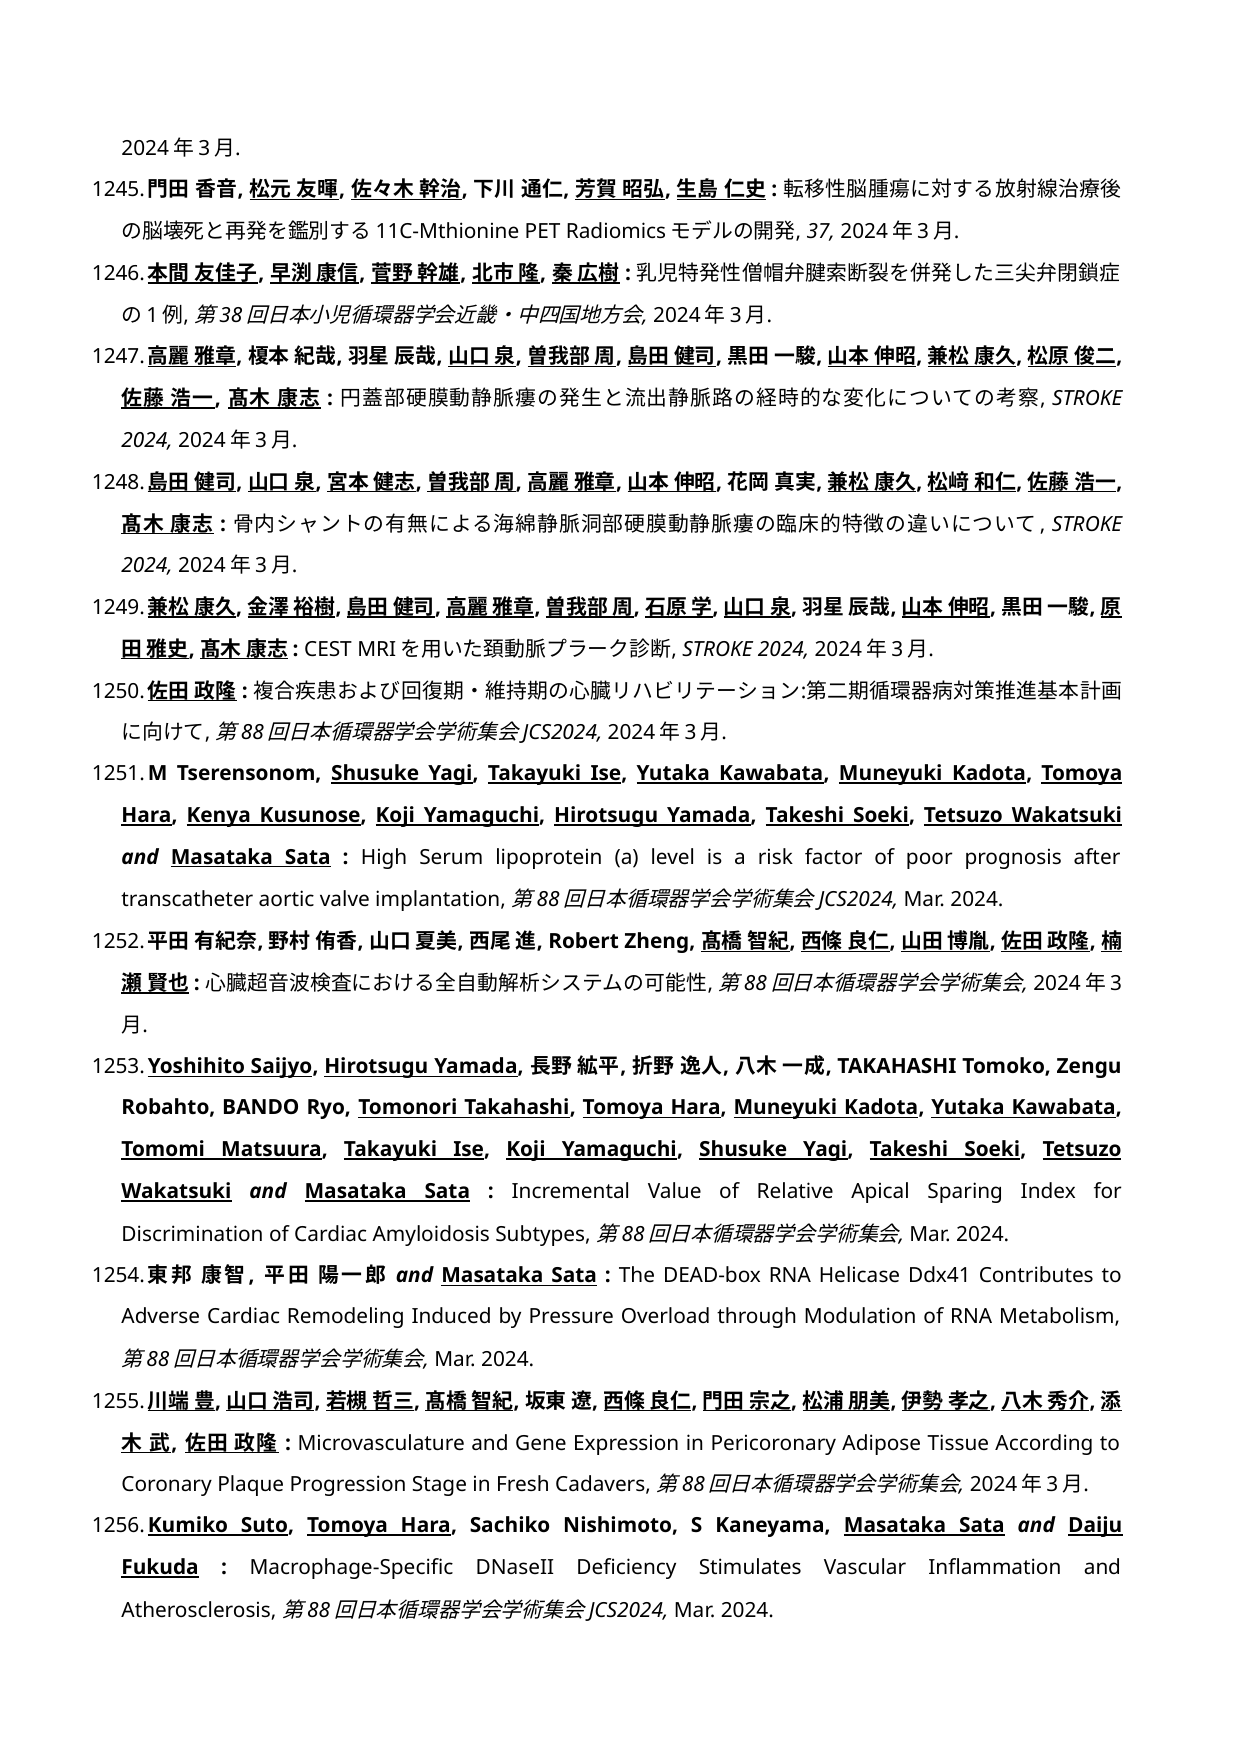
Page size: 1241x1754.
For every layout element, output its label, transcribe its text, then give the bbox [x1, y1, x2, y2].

list 高麗 雅章, 榎本 紀哉, 羽星 辰哉, 山口 泉, 曽我部 周, 島田 健司, 黒田 一駿, 山本 伸昭, 兼松 康久, 松原 俊二, 佐藤 浩一, 髙木 康志 : 円蓋部硬膜動静脈瘻の発生と流出静脈路の経時的な変化についての考察, STROKE 2024, 2024年3月. [92, 334, 1122, 459]
list Kumiko Suto, Tomoya Hara, Sachiko Nishimoto, S Kaneyama, Masataka Sata and Daiju Fukuda : Macrophage-Specific DNaseII Deficiency Stimulates Vascular Inflammation and Atherosclerosis, 第88回日本循環器学会学術集会 JCS2024, Mar. 2024. [92, 1503, 1122, 1629]
list 島田 健司, 山口 泉, 宮本 健志, 曽我部 周, 高麗 雅章, 山本 伸昭, 花岡 真実, 兼松 康久, 松﨑 和仁, 佐藤 浩一, 髙木 康志 : 骨内シャントの有無による海綿静脈洞部硬膜動静脈瘻の臨床的特徴の違いについて, STROKE 2024, 2024年3月. [92, 459, 1122, 584]
list 本間 友佳子, 早渕 康信, 菅野 幹雄, 北市 隆, 秦 広樹 : 乳児特発性僧帽弁腱索断裂を併発した三尖弁閉鎖症の1例, 第38回日本小児循環器学会近畿・中四国地方会, 2024年3月. [92, 250, 1122, 334]
list 佐田 政隆 : 複合疾患および回復期・維持期の心臓リハビリテーション:第二期循環器病対策推進基本計画に向けて, 第88回日本循環器学会学術集会 JCS2024, 2024年3月. [92, 668, 1122, 752]
list 門田 香音, 松元 友暉, 佐々木 幹治, 下川 通仁, 芳賀 昭弘, 生島 仁史 : 転移性脳腫瘍に対する放射線治療後の脳壊死と再発を鑑別する11C-Mthionine PET Radiomicsモデルの開発, 37, 2024年3月. [92, 167, 1122, 250]
list Yoshihito Saijyo, Hirotsugu Yamada, 長野 絋平, 折野 逸人, 八木 一成, TAKAHASHI Tomoko, Zengu Robahto, BANDO Ryo, Tomonori Takahashi, Tomoya Hara, Muneyuki Kadota, Yutaka Kawabata, Tomomi Matsuura, Takayuki Ise, Koji Yamaguchi, Shusuke Yagi, Takeshi Soeki, Tetsuzo Wakatsuki and Masataka Sata : Incremental Value of Relative Apical Sparing Index for Discrimination of Cardiac Amyloidosis Subtypes, 第88回日本循環器学会学術集会, Mar. 2024. [92, 1044, 1122, 1253]
list 平田 有紀奈, 野村 侑香, 山口 夏美, 西尾 進, Robert Zheng, 髙橋 智紀, 西條 良仁, 山田 博胤, 佐田 政隆, 楠瀬 賢也 : 心臓超音波検査における全自動解析システムの可能性, 第88回日本循環器学会学術集会, 2024年3月. [92, 919, 1122, 1044]
list M Tserensonom, Shusuke Yagi, Takayuki Ise, Yutaka Kawabata, Muneyuki Kadota, Tomoya Hara, Kenya Kusunose, Koji Yamaguchi, Hirotsugu Yamada, Takeshi Soeki, Tetsuzo Wakatsuki and Masataka Sata : High Serum lipoprotein (a) level is a risk factor of poor prognosis after transcatheter aortic valve implantation, 第88回日本循環器学会学術集会 JCS2024, Mar. 2024. [92, 752, 1122, 919]
list 東邦 康智, 平田 陽一郎 and Masataka Sata : The DEAD-box RNA Helicase Ddx41 Contributes to Adverse Cardiac Remodeling Induced by Pressure Overload through Modulation of RNA Metabolism, 第88回日本循環器学会学術集会, Mar. 2024. [92, 1253, 1122, 1378]
list 兼松 康久, 金澤 裕樹, 島田 健司, 高麗 雅章, 曽我部 周, 石原 学, 山口 泉, 羽星 辰哉, 山本 伸昭, 黒田 一駿, 原田 雅史, 髙木 康志 : CEST MRIを用いた頚動脈プラーク診断, STROKE 2024, 2024年3月. [92, 584, 1122, 668]
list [92, 125, 1122, 167]
list 川端 豊, 山口 浩司, 若槻 哲三, 髙橋 智紀, 坂東 遼, 西條 良仁, 門田 宗之, 松浦 朋美, 伊勢 孝之, 八木 秀介, 添木 武, 佐田 政隆 : Microvasculature and Gene Expression in Pericoronary Adipose Tissue According to Coronary Plaque Progression Stage in Fresh Cadavers, 第88回日本循環器学会学術集会, 2024年3月. [92, 1378, 1122, 1503]
